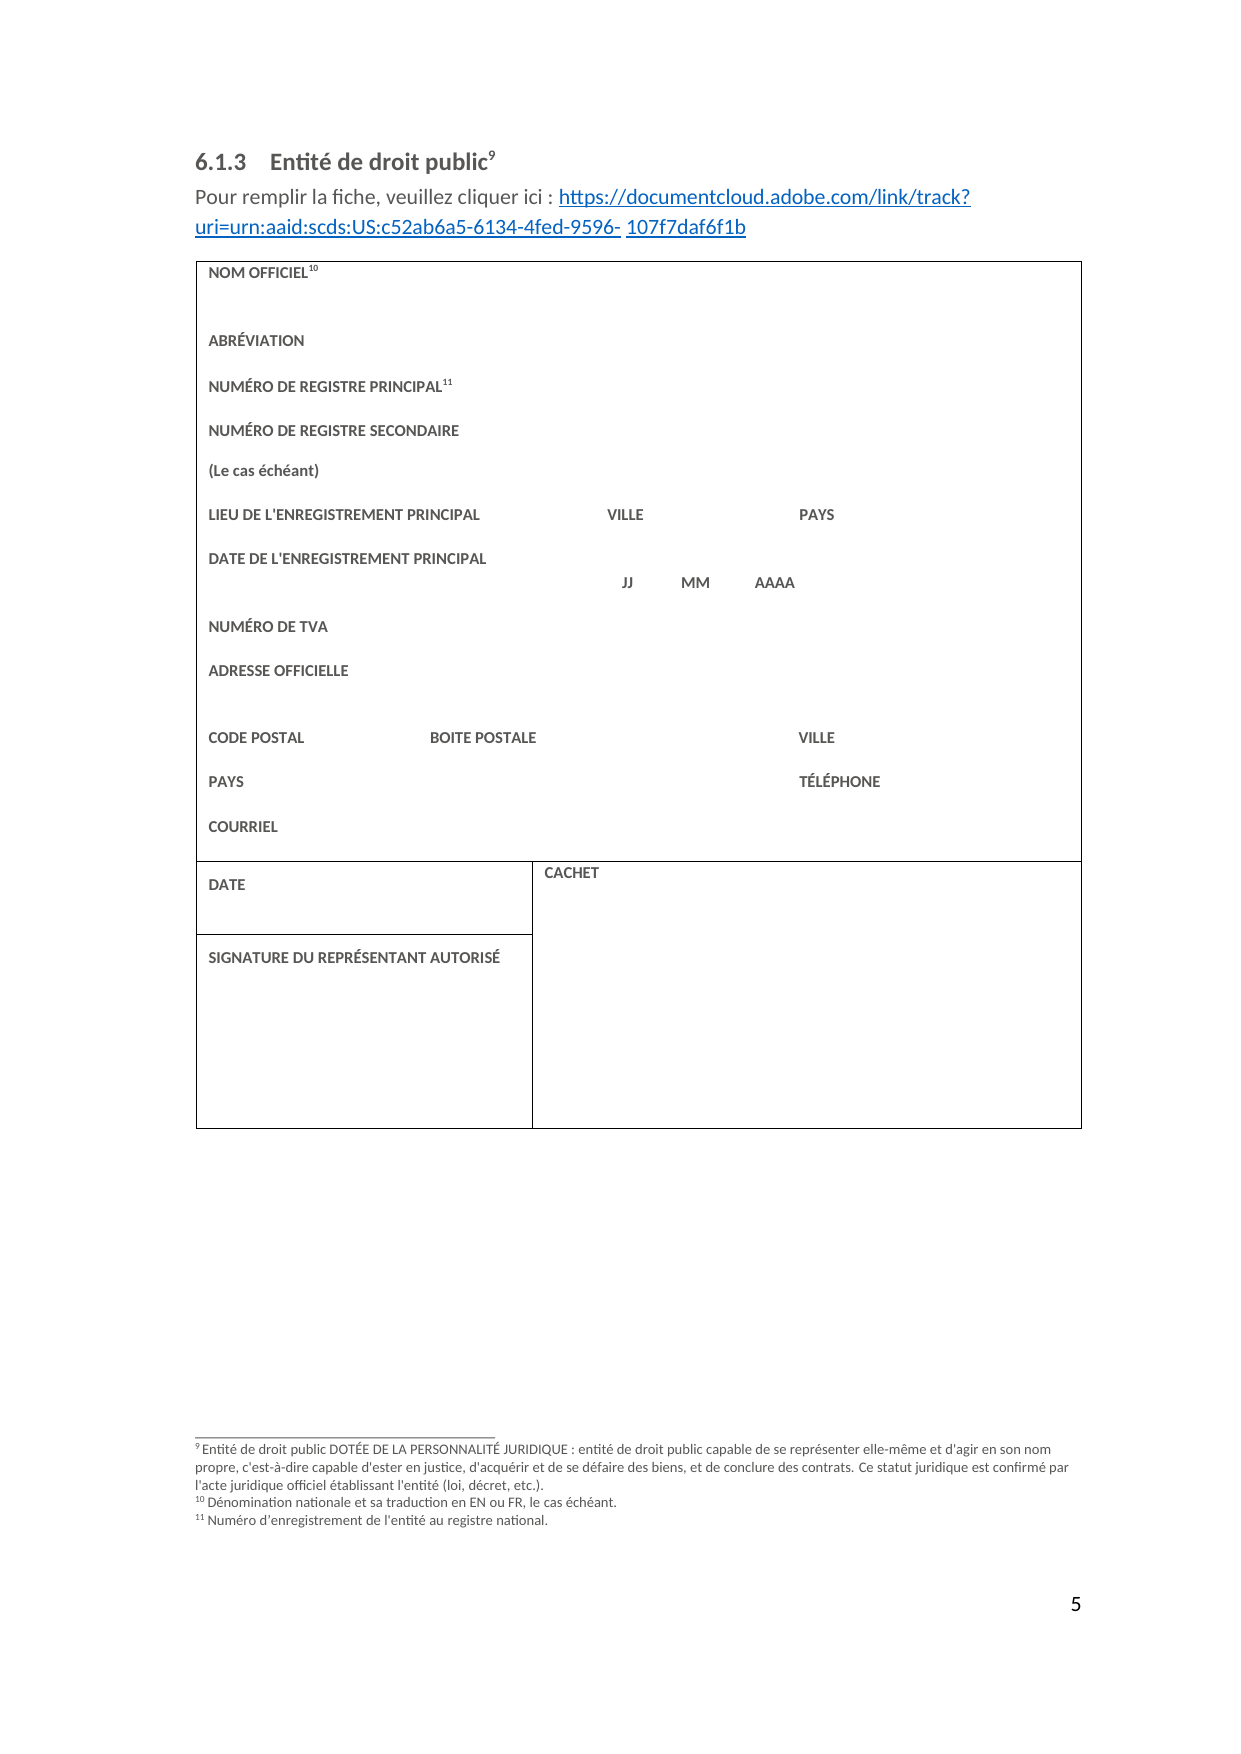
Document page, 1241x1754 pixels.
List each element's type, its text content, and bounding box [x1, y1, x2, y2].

text 11 Numéro d’enregistrement de l'entité au registre national. [195, 1512, 1123, 1529]
text Pour remplir la fiche, veuillez cliquer ici : https://documentcloud.adobe.com/link/track?uri=urn:aaid:scds:US:c52ab6a5-6134-4fed-9596- 107f7daf6f1b [195, 183, 1043, 240]
subtitle Entité de droit public9 [195, 146, 1123, 176]
table_header NOM OFFICIEL10 ABRÉVIATION NUMÉRO DE REGISTRE PRINCIPAL11 NUMÉRO DE REGISTRE SECONDAIRE (Le cas échéant) LIEU DE L'ENREGISTREMENT PRINCIPAL VILLE PAYS DATE DE L'ENREGISTREMENT PRINCIPAL JJ MM AAAA NUMÉRO DE TVA ADRESSE OFFICIELLE CODE POSTAL BOITE POSTALE VILLE PAYS TÉLÉPHONE COURRIEL [197, 262, 1081, 861]
table_cell CACHET [533, 862, 1081, 1128]
text 9 Entité de droit public DOTÉE DE LA PERSONNALITÉ JURIDIQUE : entité de droit public capable de se représenter elle-même et d'agir en son nom propre, c'est-à-dire capable d'ester en justice, d'acquérir et de se défaire des biens, et de conclure des contrats. Ce statut juridique est confirmé par l'acte juridique officiel établissant l'entité (loi, décret, etc.). [195, 1440, 1071, 1494]
table_cell SIGNATURE DU REPRÉSENTANT AUTORISÉ [197, 935, 532, 1128]
text 10 Dénomination nationale et sa traduction en EN ou FR, le cas échéant. [195, 1494, 1123, 1512]
table_cell DATE [197, 862, 532, 933]
